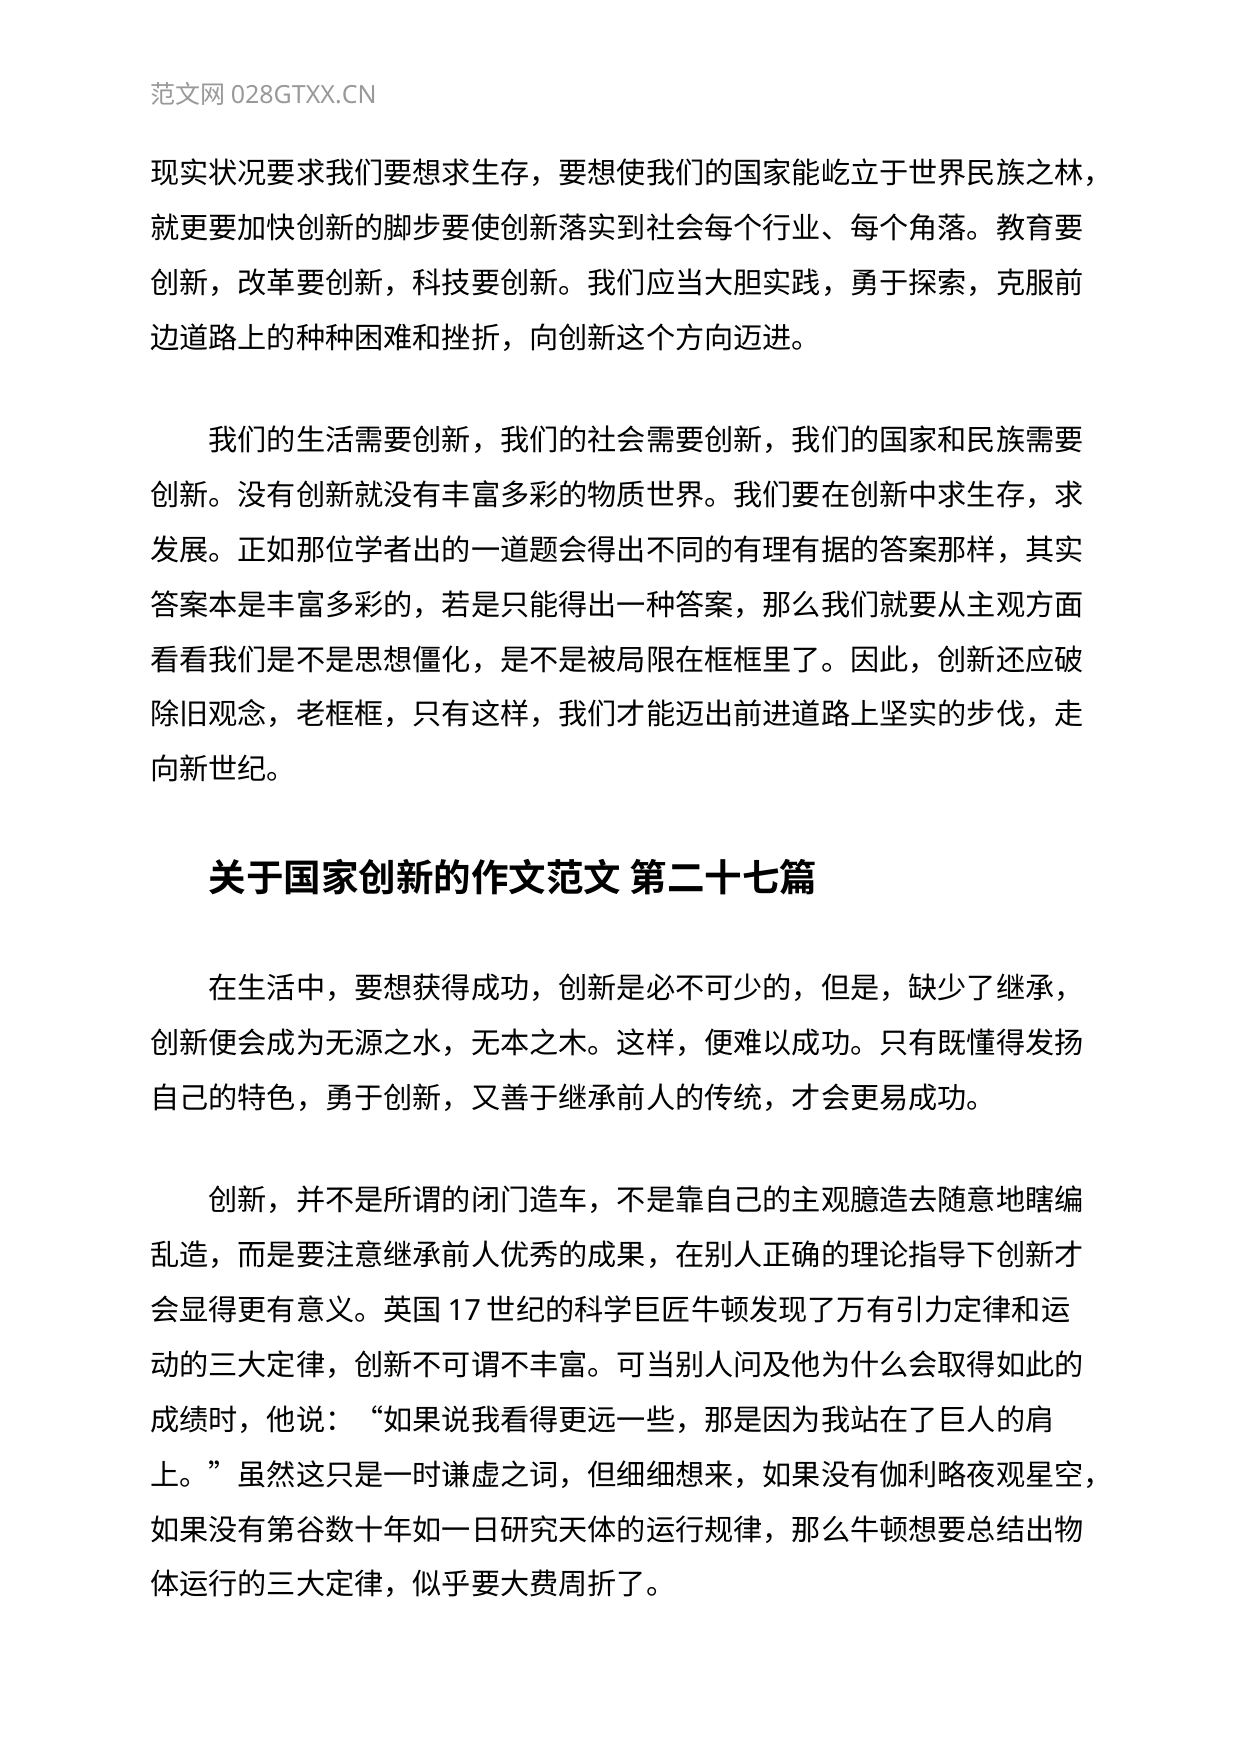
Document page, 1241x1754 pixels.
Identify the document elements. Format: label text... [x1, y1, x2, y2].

text 在生活中，要想获得成功，创新是必不可少的，但是，缺少了继承，创新便会成为无源之水，无本之木。这样，便难以成功。只有既懂得发扬自己的特色，勇于创新，又善于继承前人的传统，才会更易成功。 [150, 965, 1090, 1117]
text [150, 150, 1090, 357]
text 创新，并不是所谓的闭门造车，不是靠自己的主观臆造去随意地瞎编乱造，而是要注意继承前人优秀的成果，在别人正确的理论指导下创新才会显得更有意义。英国17世纪的科学巨匠牛顿发现了万有引力定律和运动的三大定律，创新不可谓不丰富。可当别人问及他为什么会取得如此的成绩时，他说：“如果说我看得更远一些，那是因为我站在了巨人的肩上。”虽然这只是一时谦虚之词，但细细想来，如果没有伽利略夜观星空，如果没有第谷数十年如一日研究天体的运行规律，那么牛顿想要总结出物体运行的三大定律，似乎要大费周折了。 [150, 1177, 1090, 1603]
text 关于国家创新的作文范文 第二十七篇 [150, 848, 1090, 902]
text 我们的生活需要创新，我们的社会需要创新，我们的国家和民族需要创新。没有创新就没有丰富多彩的物质世界。我们要在创新中求生存，求发展。正如那位学者出的一道题会得出不同的有理有据的答案那样，其实答案本是丰富多彩的，若是只能得出一种答案，那么我们就要从主观方面看看我们是不是思想僵化，是不是被局限在框框里了。因此，创新还应破除旧观念，老框框，只有这样，我们才能迈出前进道路上坚实的步伐，走向新世纪。 [150, 416, 1090, 788]
